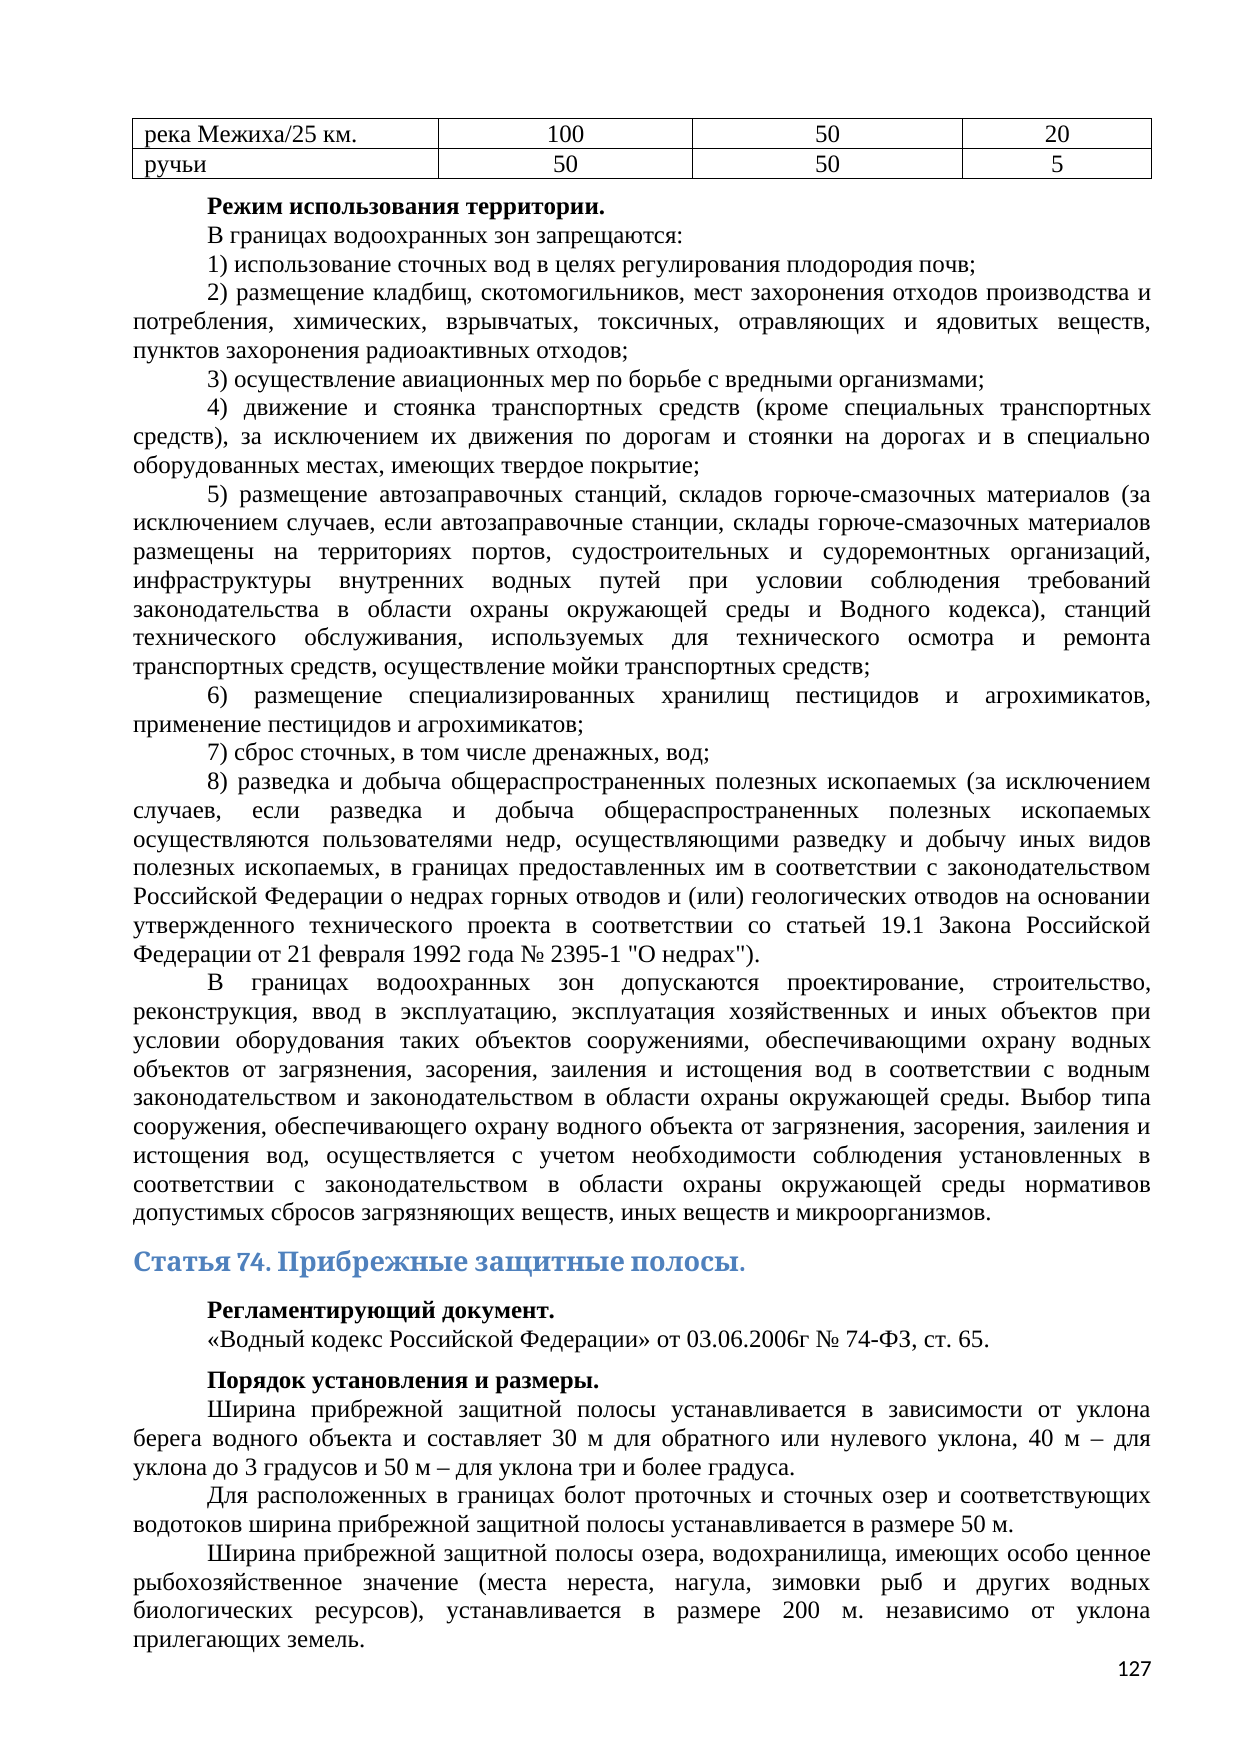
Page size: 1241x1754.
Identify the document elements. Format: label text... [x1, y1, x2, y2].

text 1) использование сточных вод в целях регулирования плодородия почв; [133, 249, 1152, 277]
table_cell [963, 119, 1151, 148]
text В границах водоохранных зон допускаются проектирование, строительство, реконструкция, ввод в эксплуатацию, эксплуатация хозяйственных и иных объектов при условии оборудования таких объектов сооружениями, обеспечивающими охрану водных объектов от загрязнения, засорения, заиления и истощения вод в соответствии с водным законодательством и законодательством в области охраны окружающей среды. Выбор типа сооружения, обеспечивающего охрану водного объекта от загрязнения, засорения, заиления и истощения вод, осуществляется с учетом необходимости соблюдения установленных в соответствии с законодательством в области охраны окружающей среды нормативов допустимых сбросов загрязняющих веществ, иных веществ и микроорганизмов. [133, 967, 1152, 1226]
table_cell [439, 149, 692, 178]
subtitle Статья 74. Прибрежные защитные полосы. [133, 1247, 1152, 1278]
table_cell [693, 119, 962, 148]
text 3) осуществление авиационных мер по борьбе с вредными организмами; [133, 364, 1152, 392]
text 6) размещение специализированных хранилищ пестицидов и агрохимикатов, применение пестицидов и агрохимикатов; [133, 680, 1152, 737]
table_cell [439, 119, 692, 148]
text Ширина прибрежной защитной полосы устанавливается в зависимости от уклона берега водного объекта и составляет для обратного или нулевого уклона, – для уклона до 3 градусов и – для уклона три и более градуса. [133, 1394, 1152, 1480]
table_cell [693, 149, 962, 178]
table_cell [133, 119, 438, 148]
text «Водный кодекс Российской Федерации» от 03.06.2006г № 74-ФЗ, ст. 65. [133, 1324, 1152, 1353]
text Регламентирующий документ. [133, 1295, 1152, 1324]
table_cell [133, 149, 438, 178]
text 4) движение и стоянка транспортных средств (кроме специальных транспортных средств), за исключением их движения по дорогам и стоянки на дорогах и в специально оборудованных местах, имеющих твердое покрытие; [133, 392, 1152, 479]
text Порядок установления и размеры. [133, 1365, 1152, 1394]
text Режим использования территории. [133, 191, 1152, 220]
text Для расположенных в границах болот проточных и сточных озер и соответствующих водотоков ширина прибрежной защитной полосы устанавливается в размере . [133, 1480, 1152, 1538]
text 5) размещение автозаправочных станций, складов горюче-смазочных материалов (за исключением случаев, если автозаправочные станции, склады горюче-смазочных материалов размещены на территориях портов, судостроительных и судоремонтных организаций, инфраструктуры внутренних водных путей при условии соблюдения требований законодательства в области охраны окружающей среды и Водного кодекса), станций технического обслуживания, используемых для технического осмотра и ремонта транспортных средств, осуществление мойки транспортных средств; [133, 479, 1152, 680]
text 2) размещение кладбищ, скотомогильников, мест захоронения отходов производства и потребления, химических, взрывчатых, токсичных, отравляющих и ядовитых веществ, пунктов захоронения радиоактивных отходов; [133, 277, 1152, 364]
text В границах водоохранных зон запрещаются: [133, 220, 1152, 249]
text Ширина прибрежной защитной полосы озера, водохранилища, имеющих особо ценное рыбохозяйственное значение (места нереста, нагула, зимовки рыб и других водных биологических ресурсов), устанавливается в размере . независимо от уклона прилегающих земель. [133, 1538, 1152, 1653]
text 8) разведка и добыча общераспространенных полезных ископаемых (за исключением случаев, если разведка и добыча общераспространенных полезных ископаемых осуществляются пользователями недр, осуществляющими разведку и добычу иных видов полезных ископаемых, в границах предоставленных им в соответствии с законодательством Российской Федерации о недрах горных отводов и (или) геологических отводов на основании утвержденного технического проекта в соответствии со статьей 19.1 Закона Российской Федерации от 21 февраля 1992 года № 2395-1 "О недрах"). [133, 766, 1152, 967]
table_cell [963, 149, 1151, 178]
text 7) сброс сточных, в том числе дренажных, вод; [133, 737, 1152, 766]
